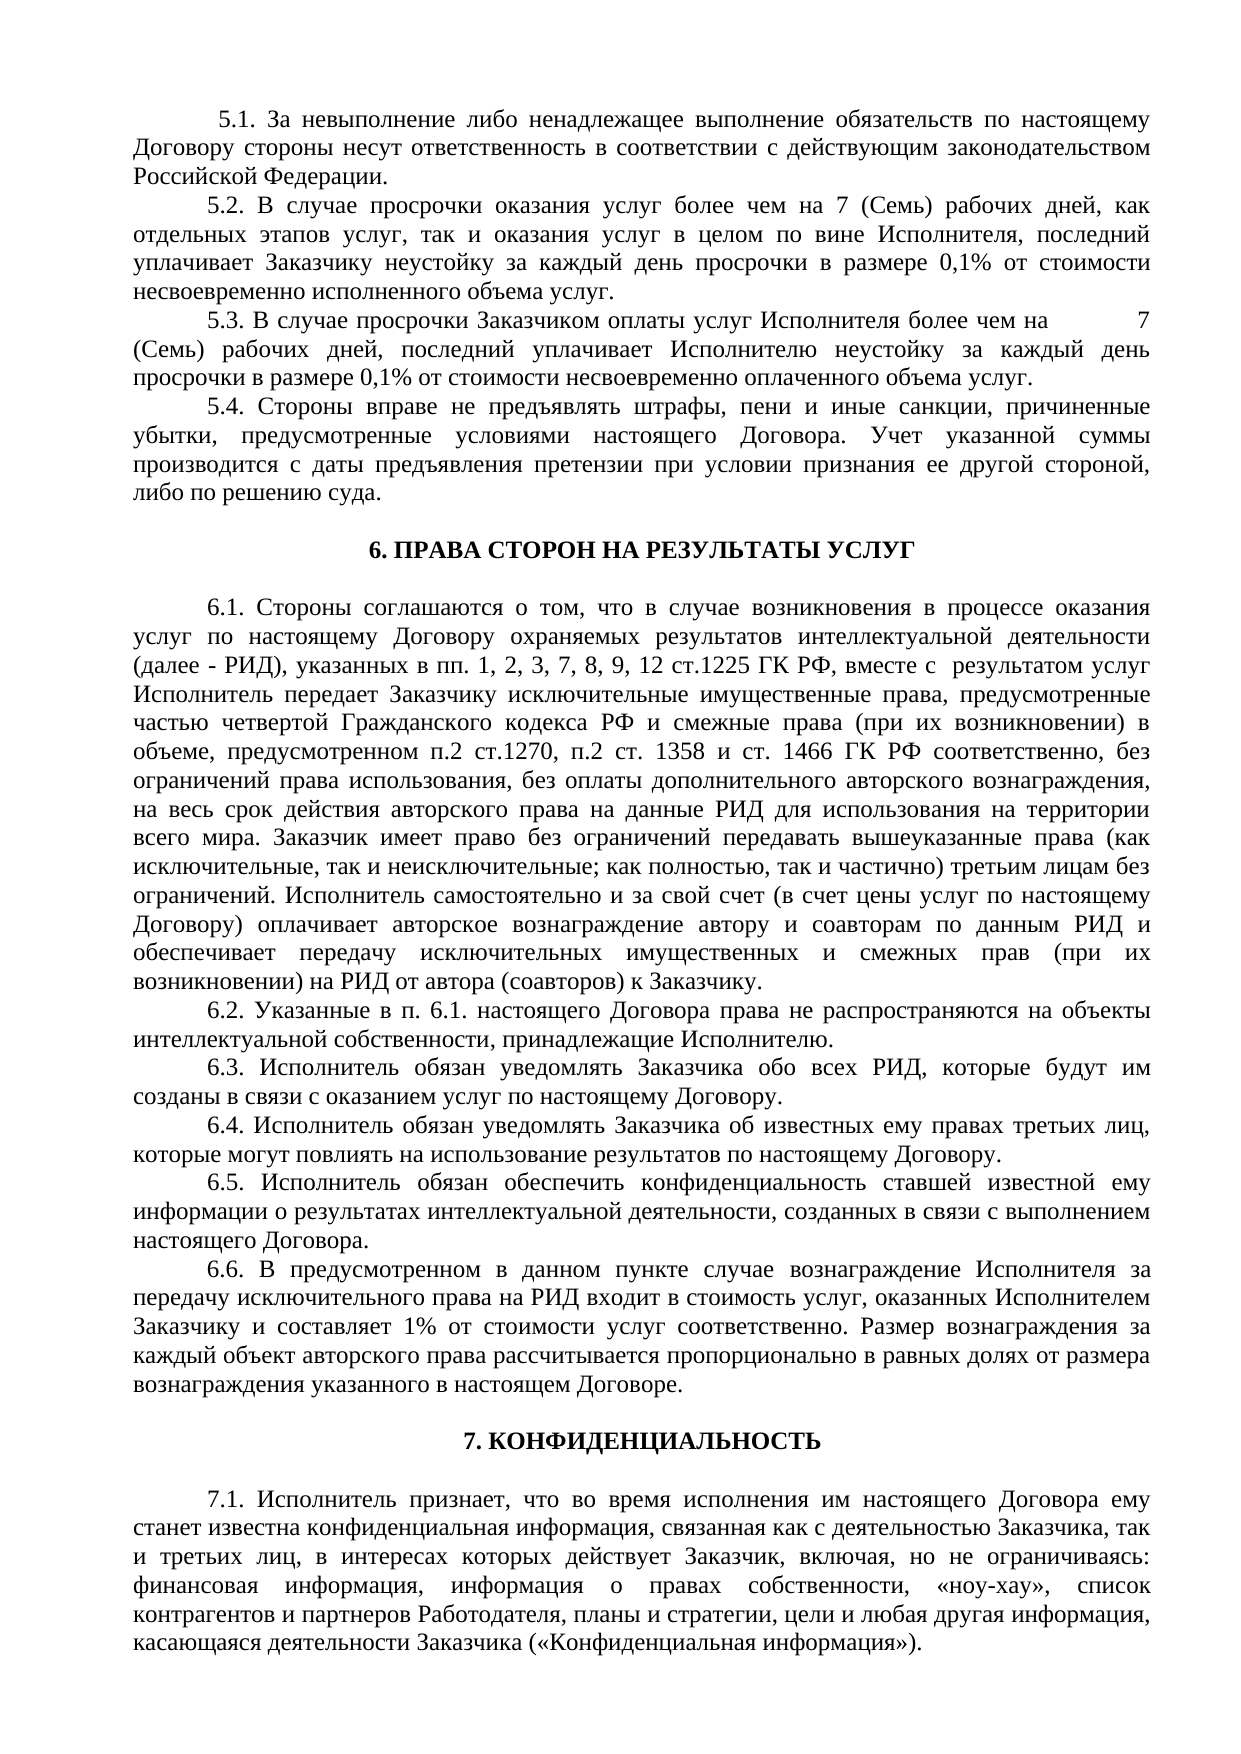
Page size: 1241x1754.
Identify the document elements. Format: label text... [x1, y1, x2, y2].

text 6.2. Указанные в п. 6.1. настоящего Договора права не распространяются на объекты интеллектуальной собственности, принадлежащие Исполнителю. [133, 995, 1152, 1052]
text 6.3. Исполнитель обязан уведомлять Заказчика обо всех РИД, которые будут им созданы в связи с оказанием услуг по настоящему Договору. [133, 1052, 1152, 1110]
text 5.4. Стороны вправе не предъявлять штрафы, пени и иные санкции, причиненные убытки, предусмотренные условиями настоящего Договора. Учет указанной суммы производится с даты предъявления претензии при условии признания ее другой стороной, либо по решению суда. [133, 391, 1152, 506]
text 6. ПРАВА СТОРОН НА РЕЗУЛЬТАТЫ УСЛУГ [133, 535, 1152, 564]
text 7.1. Исполнитель признает, что во время исполнения им настоящего Договора ему станет известна конфиденциальная информация, связанная как с деятельностью Заказчика, так и третьих лиц, в интересах которых действует Заказчик, включая, но не ограничиваясь: финансовая информация, информация о правах собственности, «ноу-хау», список контрагентов и партнеров Работодателя, планы и стратегии, цели и любая другая информация, касающаяся деятельности Заказчика («Конфиденциальная информация»). [133, 1484, 1152, 1656]
text 5.1. За невыполнение либо ненадлежащее выполнение обязательств по настоящему Договору стороны несут ответственность в соответствии с действующим законодательством Российской Федерации. [133, 104, 1152, 190]
text 7. КОНФИДЕНЦИАЛЬНОСТЬ [133, 1426, 1152, 1455]
text 6.5. Исполнитель обязан обеспечить конфиденциальность ставшей известной ему информации о результатах интеллектуальной деятельности, созданных в связи с выполнением настоящего Договора. [133, 1167, 1152, 1254]
text 6.1. Стороны соглашаются о том, что в случае возникновения в процессе оказания услуг по настоящему Договору охраняемых результатов интеллектуальной деятельности (далее - РИД), указанных в пп. 1, 2, 3, 7, 8, 9, 12 ст.1225 ГК РФ, вместе с результатом услуг Исполнитель передает Заказчику исключительные имущественные права, предусмотренные частью четвертой Гражданского кодекса РФ и смежные права (при их возникновении) в объеме, предусмотренном п.2 ст.1270, п.2 ст. 1358 и ст. 1466 ГК РФ соответственно, без ограничений права использования, без оплаты дополнительного авторского вознаграждения, на весь срок действия авторского права на данные РИД для использования на территории всего мира. Заказчик имеет право без ограничений передавать вышеуказанные права (как исключительные, так и неисключительные; как полностью, так и частично) третьим лицам без ограничений. Исполнитель самостоятельно и за свой счет (в счет цены услуг по настоящему Договору) оплачивает авторское вознаграждение автору и соавторам по данным РИД и обеспечивает передачу исключительных имущественных и смежных прав (при их возникновении) на РИД от автора (соавторов) к Заказчику. [133, 592, 1152, 995]
text 5.2. В случае просрочки оказания услуг более чем на 7 (Семь) рабочих дней, как отдельных этапов услуг, так и оказания услуг в целом по вине Исполнителя, последний уплачивает Заказчику неустойку за каждый день просрочки в размере 0,1% от стоимости несвоевременно исполненного объема услуг. [133, 190, 1152, 305]
text 6.6. В предусмотренном в данном пункте случае вознаграждение Исполнителя за передачу исключительного права на РИД входит в стоимость услуг, оказанных Исполнителем Заказчику и составляет 1% от стоимости услуг соответственно. Размер вознаграждения за каждый объект авторского права рассчитывается пропорционально в равных долях от размера вознаграждения указанного в настоящем Договоре. [133, 1254, 1152, 1397]
text 5.3. В случае просрочки Заказчиком оплаты услуг Исполнителя более чем на 7 (Семь) рабочих дней, последний уплачивает Исполнителю неустойку за каждый день просрочки в размере 0,1% от стоимости несвоевременно оплаченного объема услуг. [133, 305, 1152, 391]
text 6.4. Исполнитель обязан уведомлять Заказчика об известных ему правах третьих лиц, которые могут повлиять на использование результатов по настоящему Договору. [133, 1110, 1152, 1167]
